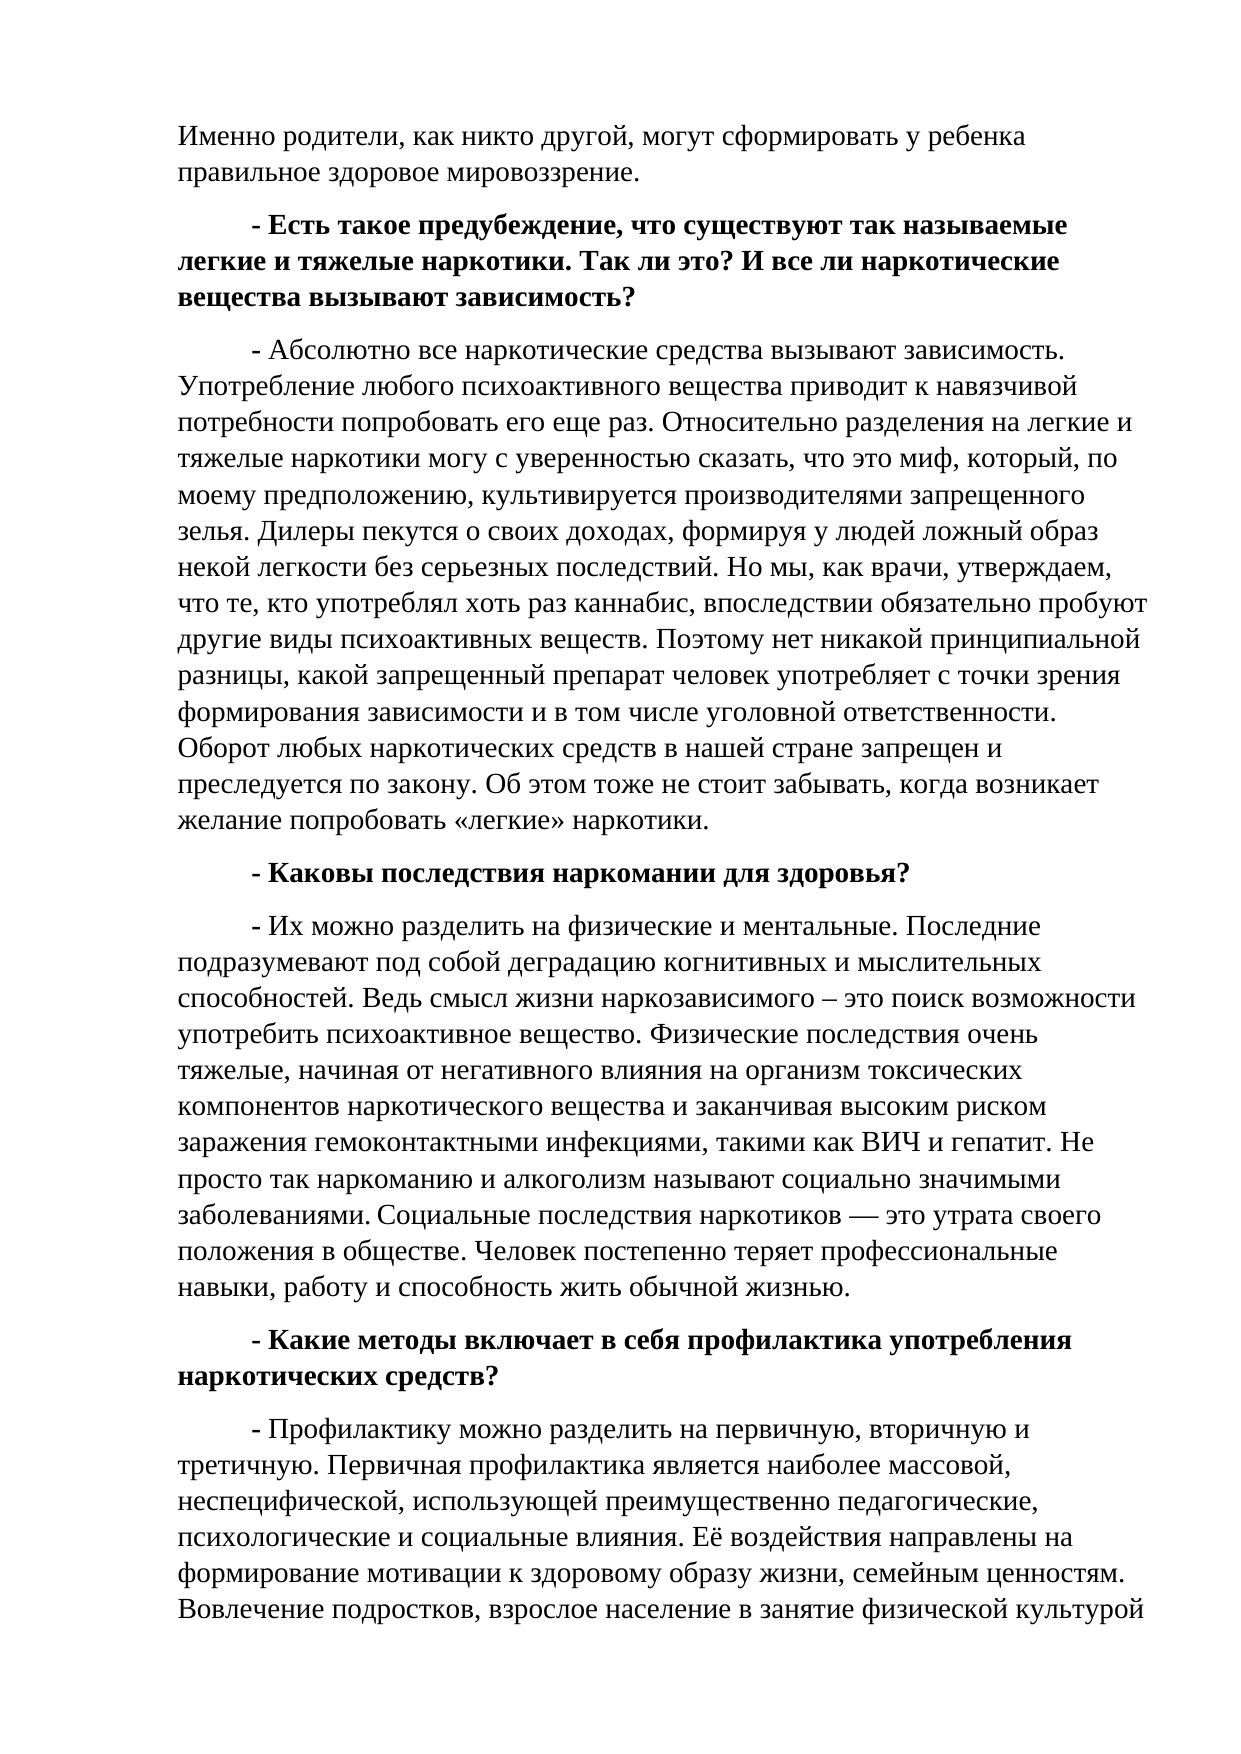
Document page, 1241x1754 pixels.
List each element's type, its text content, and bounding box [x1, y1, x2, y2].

text - Абсолютно все наркотические средства вызывают зависимость. Употребление любого психоактивного вещества приводит к навязчивой потребности попробовать его еще раз. Относительно разделения на легкие и тяжелые наркотики могу с уверенностью сказать, что это миф, который, по моему предположению, культивируется производителями запрещенного зелья. Дилеры пекутся о своих доходах, формируя у людей ложный образ некой легкости без серьезных последствий. Но мы, как врачи, утверждаем, что те, кто употреблял хоть раз каннабис, впоследствии обязательно пробуют другие виды психоактивных веществ. Поэтому нет никакой принципиальной разницы, какой запрещенный препарат человек употребляет с точки зрения формирования зависимости и в том числе уголовной ответственности. Оборот любых наркотических средств в нашей стране запрещен и преследуется по закону. Об этом тоже не стоит забывать, когда возникает желание попробовать «легкие» наркотики. [177, 332, 1152, 836]
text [177, 1411, 1152, 1625]
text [177, 118, 1152, 188]
text - Какие методы включает в себя профилактика употребления наркотических средств? [177, 1322, 1152, 1392]
text - Есть такое предубеждение, что существуют так называемые легкие и тяжелые наркотики. Так ли это? И все ли наркотические вещества вызывают зависимость? [177, 207, 1152, 313]
text - Их можно разделить на физические и ментальные. Последние подразумевают под собой деградацию когнитивных и мыслительных способностей. Ведь смысл жизни наркозависимого – это поиск возможности употребить психоактивное вещество. Физические последствия очень тяжелые, начиная от негативного влияния на организм токсических компонентов наркотического вещества и заканчивая высоким риском заражения гемоконтактными инфекциями, такими как ВИЧ и гепатит. Не просто так наркоманию и алкоголизм называют социально значимыми заболеваниями. Социальные последствия наркотиков — это утрата своего положения в обществе. Человек постепенно теряет профессиональные навыки, работу и способность жить обычной жизнью. [177, 908, 1152, 1303]
text - Каковы последствия наркомании для здоровья? [177, 855, 1152, 888]
